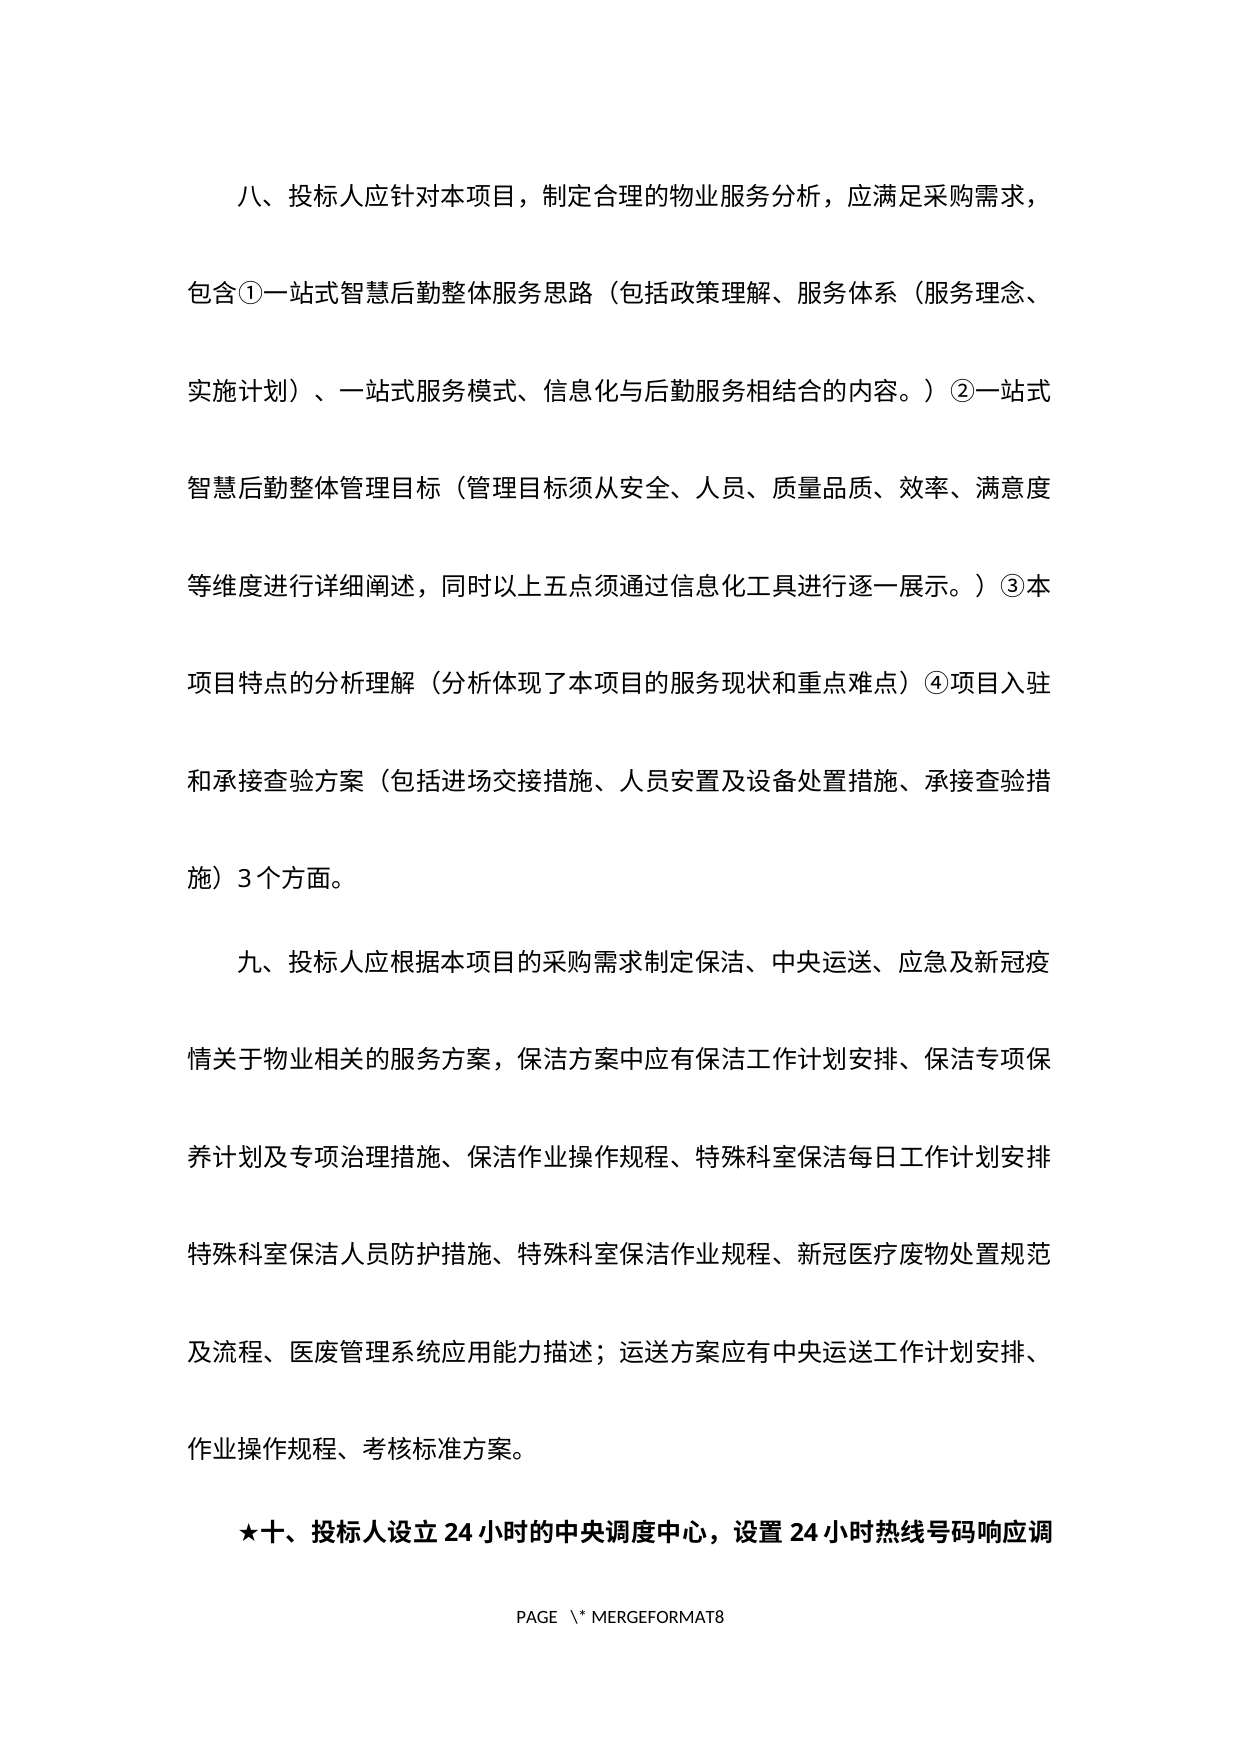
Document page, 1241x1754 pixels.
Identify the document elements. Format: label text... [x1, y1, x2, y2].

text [187, 1498, 1053, 1563]
text 九、投标人应根据本项目的采购需求制定保洁、中央运送、应急及新冠疫情关于物业相关的服务方案，保洁方案中应有保洁工作计划安排、保洁专项保养计划及专项治理措施、保洁作业操作规程、特殊科室保洁每日工作计划安排、特殊科室保洁人员防护措施、特殊科室保洁作业规程、新冠医疗废物处置规范及流程、医废管理系统应用能力描述；运送方案应有中央运送工作计划安排、作业操作规程、考核标准方案。 [187, 928, 1053, 1480]
text 八、投标人应针对本项目，制定合理的物业服务分析，应满足采购需求，包含①一站式智慧后勤整体服务思路（包括政策理解、服务体系（服务理念、实施计划）、一站式服务模式、信息化与后勤服务相结合的内容。）②一站式智慧后勤整体管理目标（管理目标须从安全、人员、质量品质、效率、满意度等维度进行详细阐述，同时以上五点须通过信息化工具进行逐一展示。）③本项目特点的分析理解（分析体现了本项目的服务现状和重点难点）④项目入驻和承接查验方案（包括进场交接措施、人员安置及设备处置措施、承接查验措施）3个方面。 [187, 162, 1053, 909]
